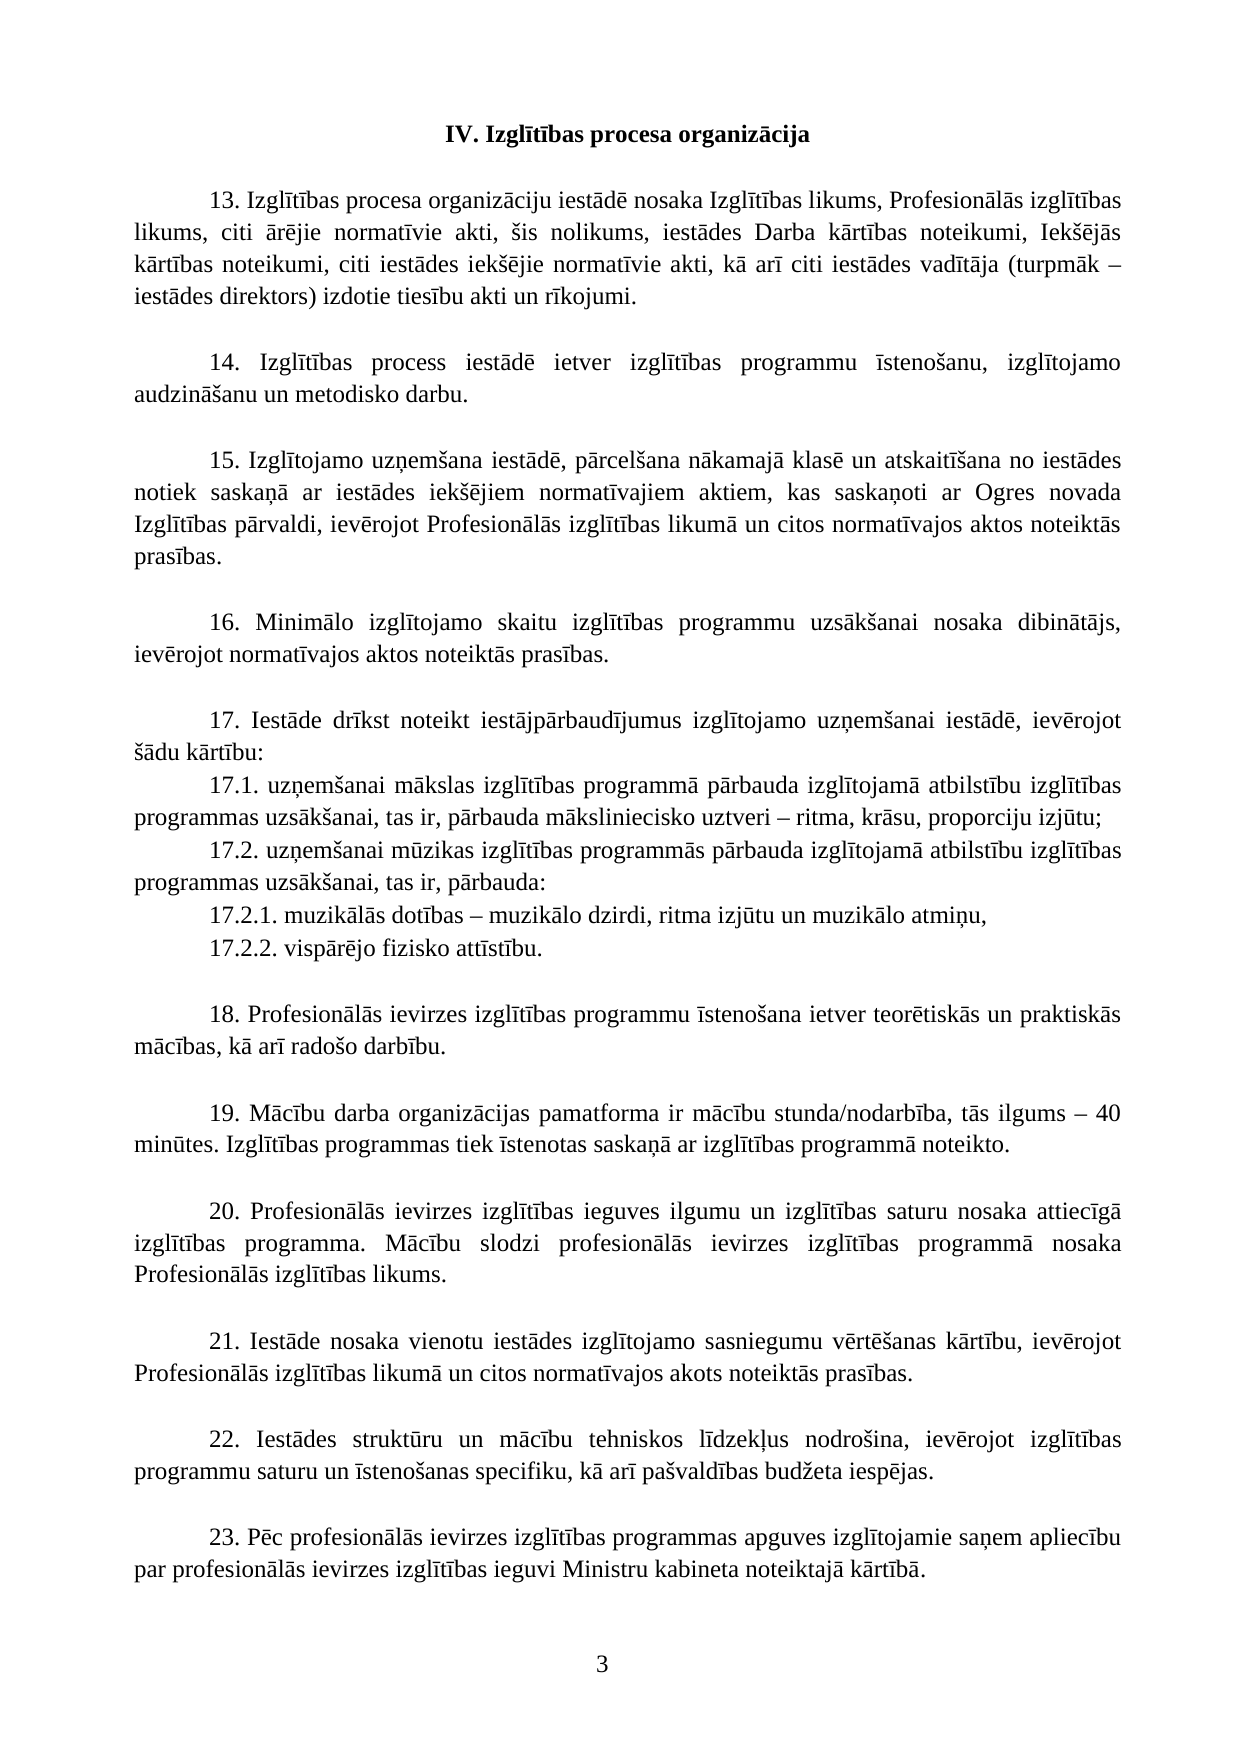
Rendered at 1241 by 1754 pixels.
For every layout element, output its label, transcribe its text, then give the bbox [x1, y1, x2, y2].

text 18. Profesionālās ievirzes izglītības programmu īstenošana ietver teorētiskās un praktiskās mācības, kā arī radošo darbību. [134, 999, 1122, 1060]
text 17.1. uzņemšanai mākslas izglītības programmā pārbauda izglītojamā atbilstību izglītības programmas uzsākšanai, tas ir, pārbauda māksliniecisko uztveri – ritma, krāsu, proporciju izjūtu; [134, 770, 1122, 831]
text 22. Iestādes struktūru un mācību tehniskos līdzekļus nodrošina, ievērojot izglītības programmu saturu un īstenošanas specifiku, kā arī pašvaldības budžeta iespējas. [134, 1424, 1122, 1484]
text 16. Minimālo izglītojamo skaitu izglītības programmu uzsākšanai nosaka dibinātājs, ievērojot normatīvajos aktos noteiktās prasības. [134, 607, 1122, 668]
text 17.2.1. muzikālās dotības – muzikālo dzirdi, ritma izjūtu un muzikālo atmiņu, [134, 900, 1122, 929]
text 15. Izglītojamo uzņemšana iestādē, pārcelšana nākamajā klasē un atskaitīšana no iestādes notiek saskaņā ar iestādes iekšējiem normatīvajiem aktiem, kas saskaņoti ar Ogres novada Izglītības pārvaldi, ievērojot Profesionālās izglītības likumā un citos normatīvajos aktos noteiktās prasības. [134, 445, 1122, 569]
text 13. Izglītības procesa organizāciju iestādē nosaka Izglītības likums, Profesionālās izglītības likums, citi ārējie normatīvie akti, šis nolikums, iestādes Darba kārtības noteikumi, Iekšējās kārtības noteikumi, citi iestādes iekšējie normatīvie akti, kā arī citi iestādes vadītāja (turpmāk – iestādes direktors) izdotie tiesību akti un rīkojumi. [134, 185, 1122, 309]
text 17.2.2. vispārējo fizisko attīstību. [134, 933, 1122, 962]
text 21. Iestāde nosaka vienotu iestādes izglītojamo sasniegumu vērtēšanas kārtību, ievērojot Profesionālās izglītības likumā un citos normatīvajos akots noteiktās prasības. [134, 1326, 1122, 1386]
text IV. Izglītības procesa organizācija [133, 119, 1122, 148]
text 20. Profesionālās ievirzes izglītības ieguves ilgumu un izglītības saturu nosaka attiecīgā izglītības programma. Mācību slodzi profesionālās ievirzes izglītības programmā nosaka Profesionālās izglītības likums. [134, 1196, 1122, 1288]
text 17.2. uzņemšanai mūzikas izglītības programmās pārbauda izglītojamā atbilstību izglītības programmas uzsākšanai, tas ir, pārbauda: [134, 835, 1122, 896]
text 19. Mācību darba organizācijas pamatforma ir mācību stunda/nodarbība, tās ilgums – 40 minūtes. Izglītības programmas tiek īstenotas saskaņā ar izglītības programmā noteikto. [134, 1098, 1122, 1158]
text 23. Pēc profesionālās ievirzes izglītības programmas apguves izglītojamie saņem apliecību par profesionālās ievirzes izglītības ieguvi Ministru kabineta noteiktajā kārtībā. [134, 1522, 1122, 1583]
text 14. Izglītības process iestādē ietver izglītības programmu īstenošanu, izglītojamo audzināšanu un metodisko darbu. [134, 347, 1122, 408]
text 17. Iestāde drīkst noteikt iestājpārbaudījumus izglītojamo uzņemšanai iestādē, ievērojot šādu kārtību: [134, 705, 1122, 766]
